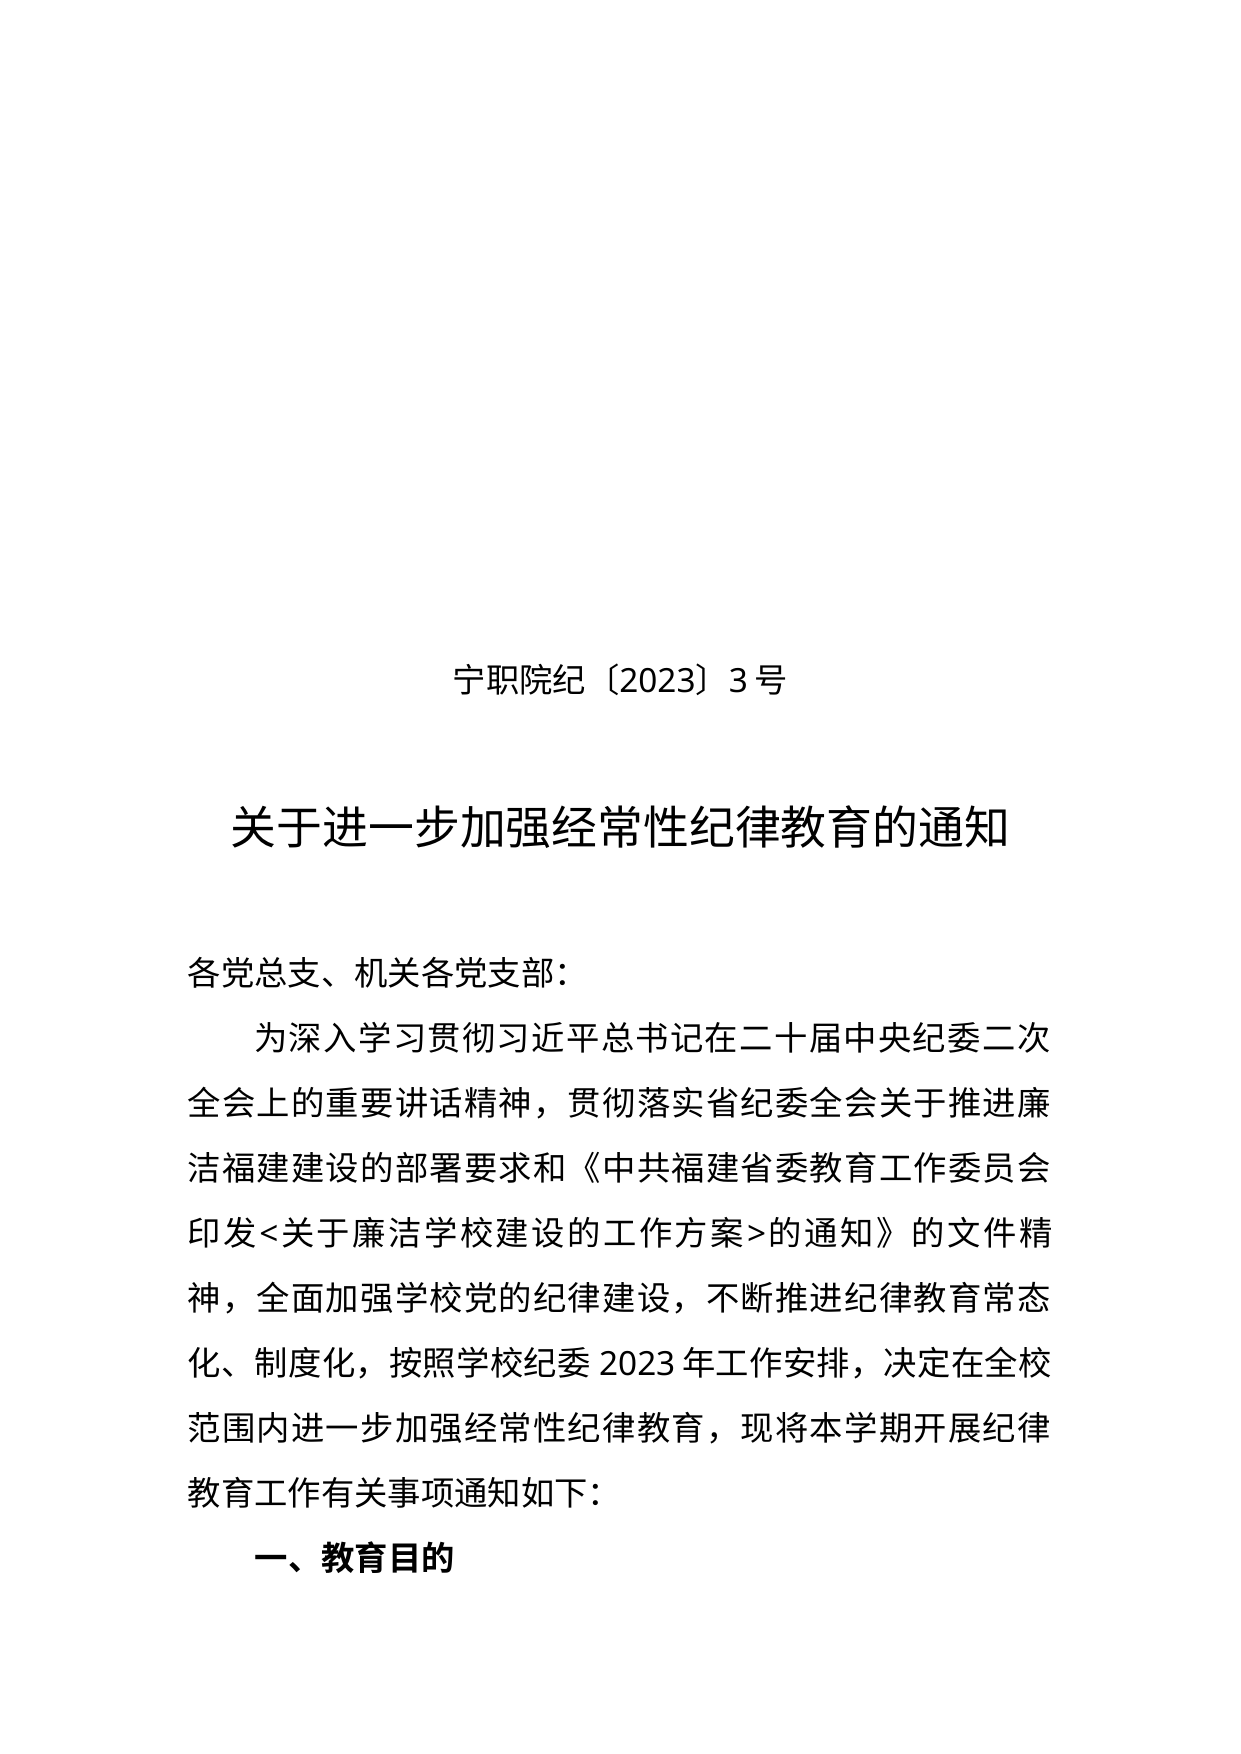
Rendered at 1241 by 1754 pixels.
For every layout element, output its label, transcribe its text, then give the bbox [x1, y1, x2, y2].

text 为深入学习贯彻习近平总书记在二十届中央纪委二次全会上的重要讲话精神，贯彻落实省纪委全会关于推进廉洁福建建设的部署要求和《中共福建省委教育工作委员会印发<关于廉洁学校建设的工作方案>的通知》的文件精神，全面加强学校党的纪律建设，不断推进纪律教育常态化、制度化，按照学校纪委2023年工作安排，决定在全校范围内进一步加强经常性纪律教育，现将本学期开展纪律教育工作有关事项通知如下： [187, 1003, 1053, 1523]
text 各党总支、机关各党支部： [187, 938, 1053, 1003]
text 关于进一步加强经常性纪律教育的通知 [187, 776, 1053, 873]
text 一、教育目的 [187, 1523, 1053, 1588]
text 宁职院纪〔2023〕3号 [187, 646, 1053, 711]
